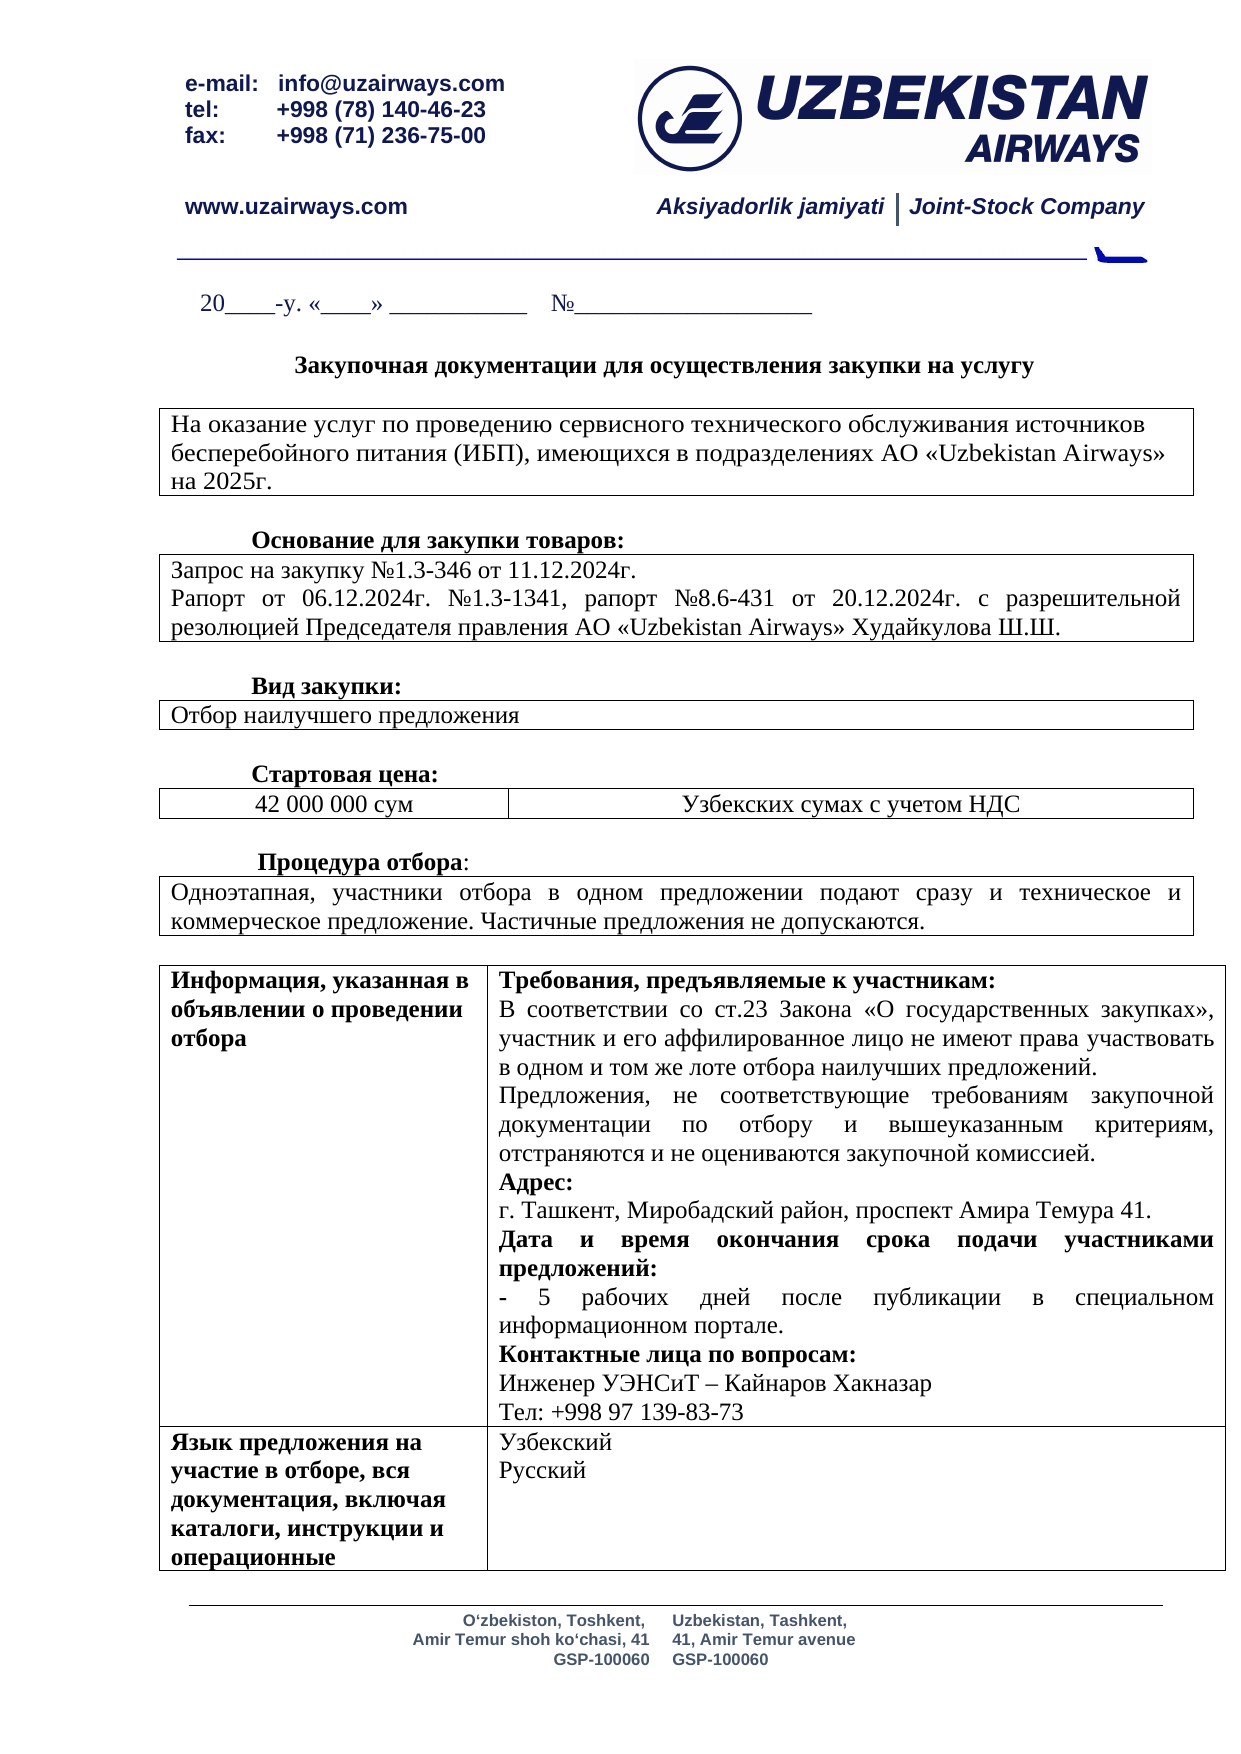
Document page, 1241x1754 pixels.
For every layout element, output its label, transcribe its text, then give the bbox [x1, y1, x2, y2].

table_header Одноэтапная, участники отбора в одном предложении подают сразу и техническое и коммерческое предложение. Частичные предложения не допускаются. [160, 877, 1193, 935]
table_cell Узбекский Русский [488, 1427, 1225, 1570]
table_header Требования, предъявляемые к участникам: В соответствии со ст.23 Закона «О государственных закупках», участник и его аффилированное лицо не имеют права участвовать в одном и том же лоте отбора наилучших предложений. Предложения, не соответствующие требованиям закупочной документации по отбору и вышеуказанным критериям, отстраняются и не оцениваются закупочной комиссией. Адрес: г. Ташкент, Миробадский район, проспект Амира Темура 41. Дата и время окончания срока подачи участниками предложений: - 5 рабочих дней после публикации в специальном информационном портале. Контактные лица по вопросам: Инженер УЭНСиТ – Кайнаров Хакназар Тел: +998 97 139-83-73 [488, 966, 1225, 1426]
text Процедура отбора: [177, 847, 1152, 876]
table_header Запрос на закупку №1.3-346 от 11.12.2024г. Рапорт от 06.12.2024г. №1.3-1341, рапорт №8.6-431 от 20.12.2024г. с разрешительной резолюцией Председателя правления АО «Uzbekistan Airways» Худайкулова Ш.Ш. [160, 555, 1193, 641]
table_header На оказание услуг по проведению сервисного технического обслуживания источников бесперебойного питания (ИБП), имеющихся в подразделениях АО «Uzbekistan Airways» на 2025г. [160, 409, 1193, 495]
text Закупочная документации для осуществления закупки на услугу [177, 350, 1152, 379]
table_header 42 000 000 cум [160, 789, 508, 818]
table_header Узбекских сумах с учетом НДС [509, 789, 1193, 818]
text Стартовая цена: [177, 759, 1152, 788]
picture [634, 59, 1152, 175]
text Основание для закупки товаров: [177, 525, 1152, 554]
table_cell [160, 1427, 487, 1570]
table_header Информация, указанная в объявлении о проведении отбора [160, 966, 487, 1426]
picture [176, 247, 1152, 263]
table_header Отбор наилучшего предложения [160, 701, 1193, 729]
text Вид закупки: [177, 671, 1152, 699]
